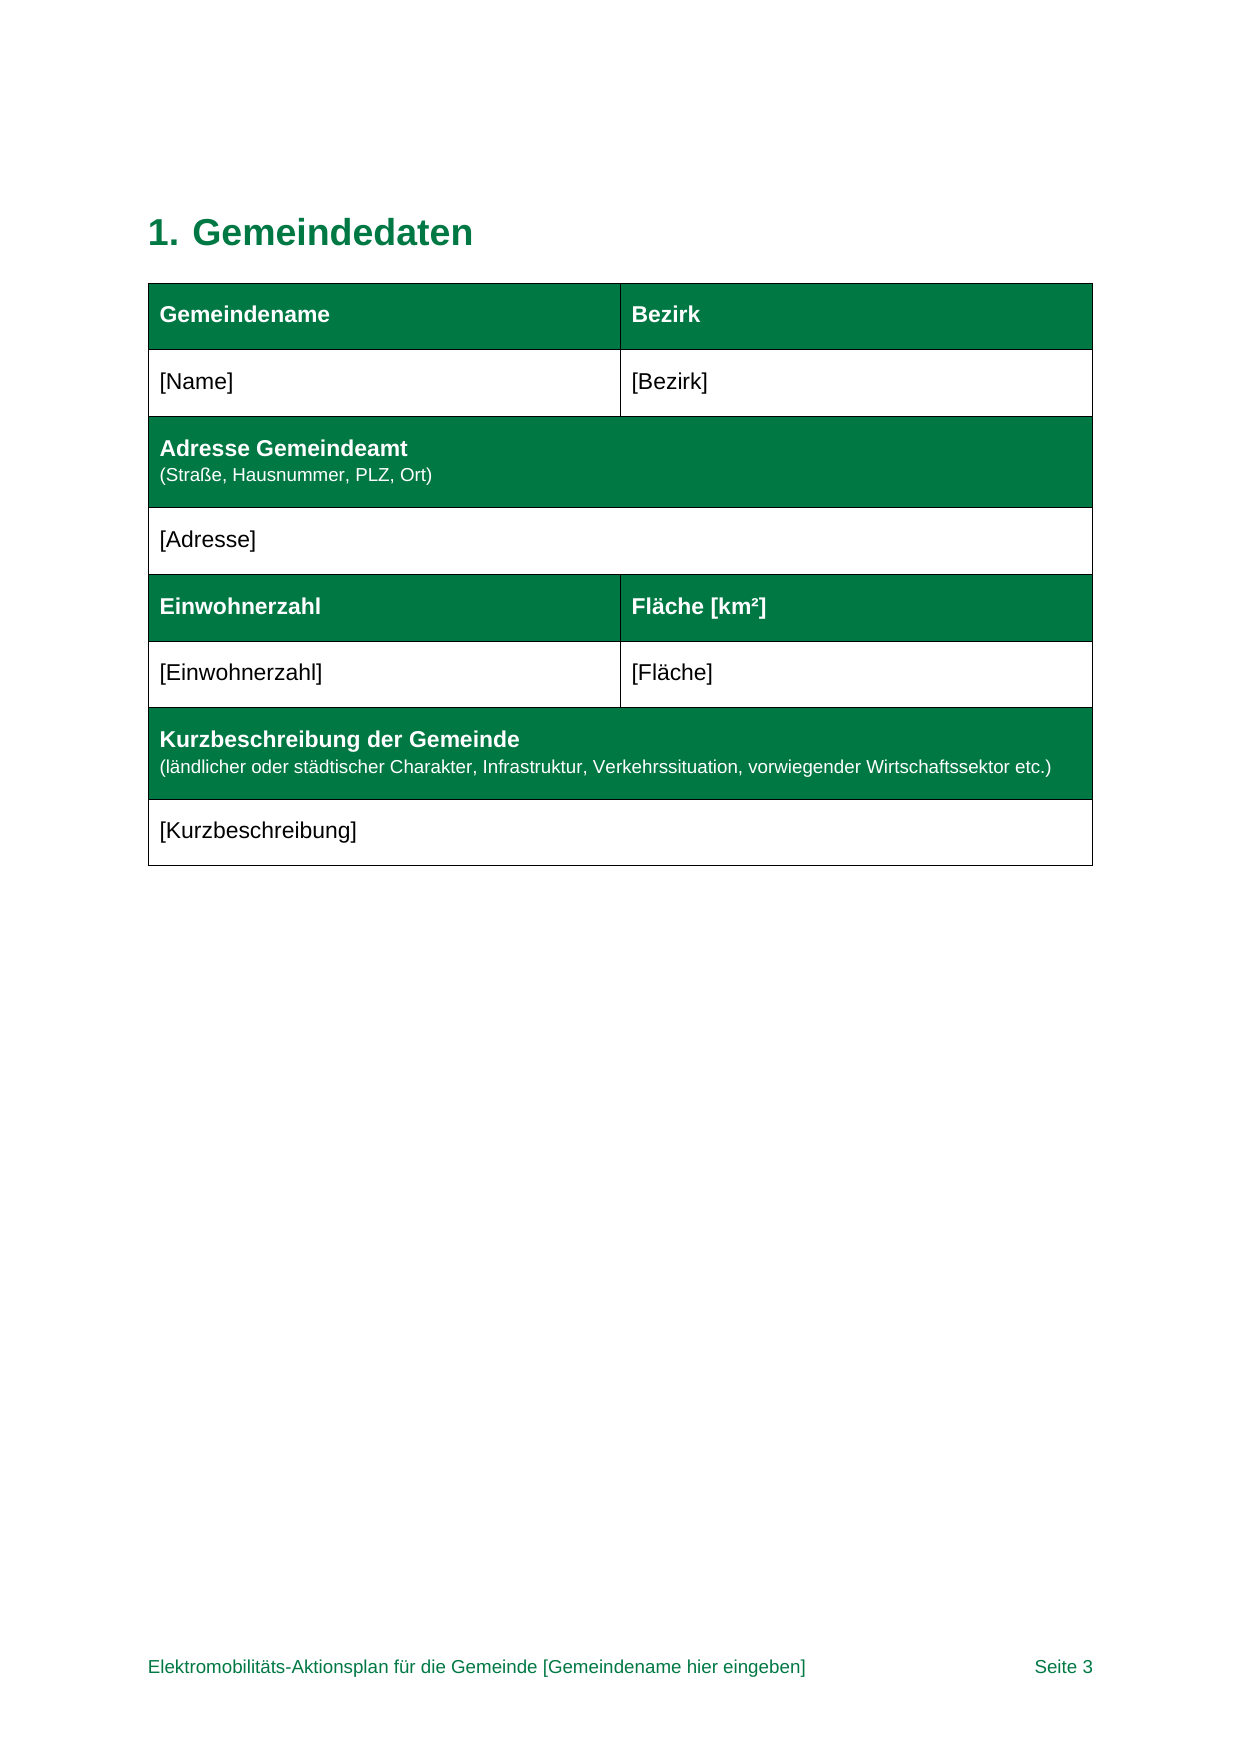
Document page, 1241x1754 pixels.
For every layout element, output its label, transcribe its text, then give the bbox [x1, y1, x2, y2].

table_cell [Name] [149, 350, 620, 416]
subtitle Gemeindedaten [148, 210, 1093, 253]
table_cell Fläche [km²] [621, 575, 1092, 641]
table_cell Adresse Gemeindeamt (Straße, Hausnummer, PLZ, Ort) [149, 417, 1092, 507]
table_cell [Kurzbeschreibung] [149, 800, 1092, 865]
table_cell [Adresse] [149, 508, 1092, 574]
table_header Gemeindename [149, 284, 620, 349]
table_header Bezirk [621, 284, 1092, 349]
table_cell Kurzbeschreibung der Gemeinde (ländlicher oder städtischer Charakter, Infrastruktur, Verkehrssituation, vorwiegender Wirtschaftssektor etc.) [149, 708, 1092, 799]
table_cell [Einwohnerzahl] [149, 642, 620, 707]
table_cell [Fläche] [621, 642, 1092, 707]
table_cell Einwohnerzahl [149, 575, 620, 641]
table_cell [Bezirk] [621, 350, 1092, 416]
